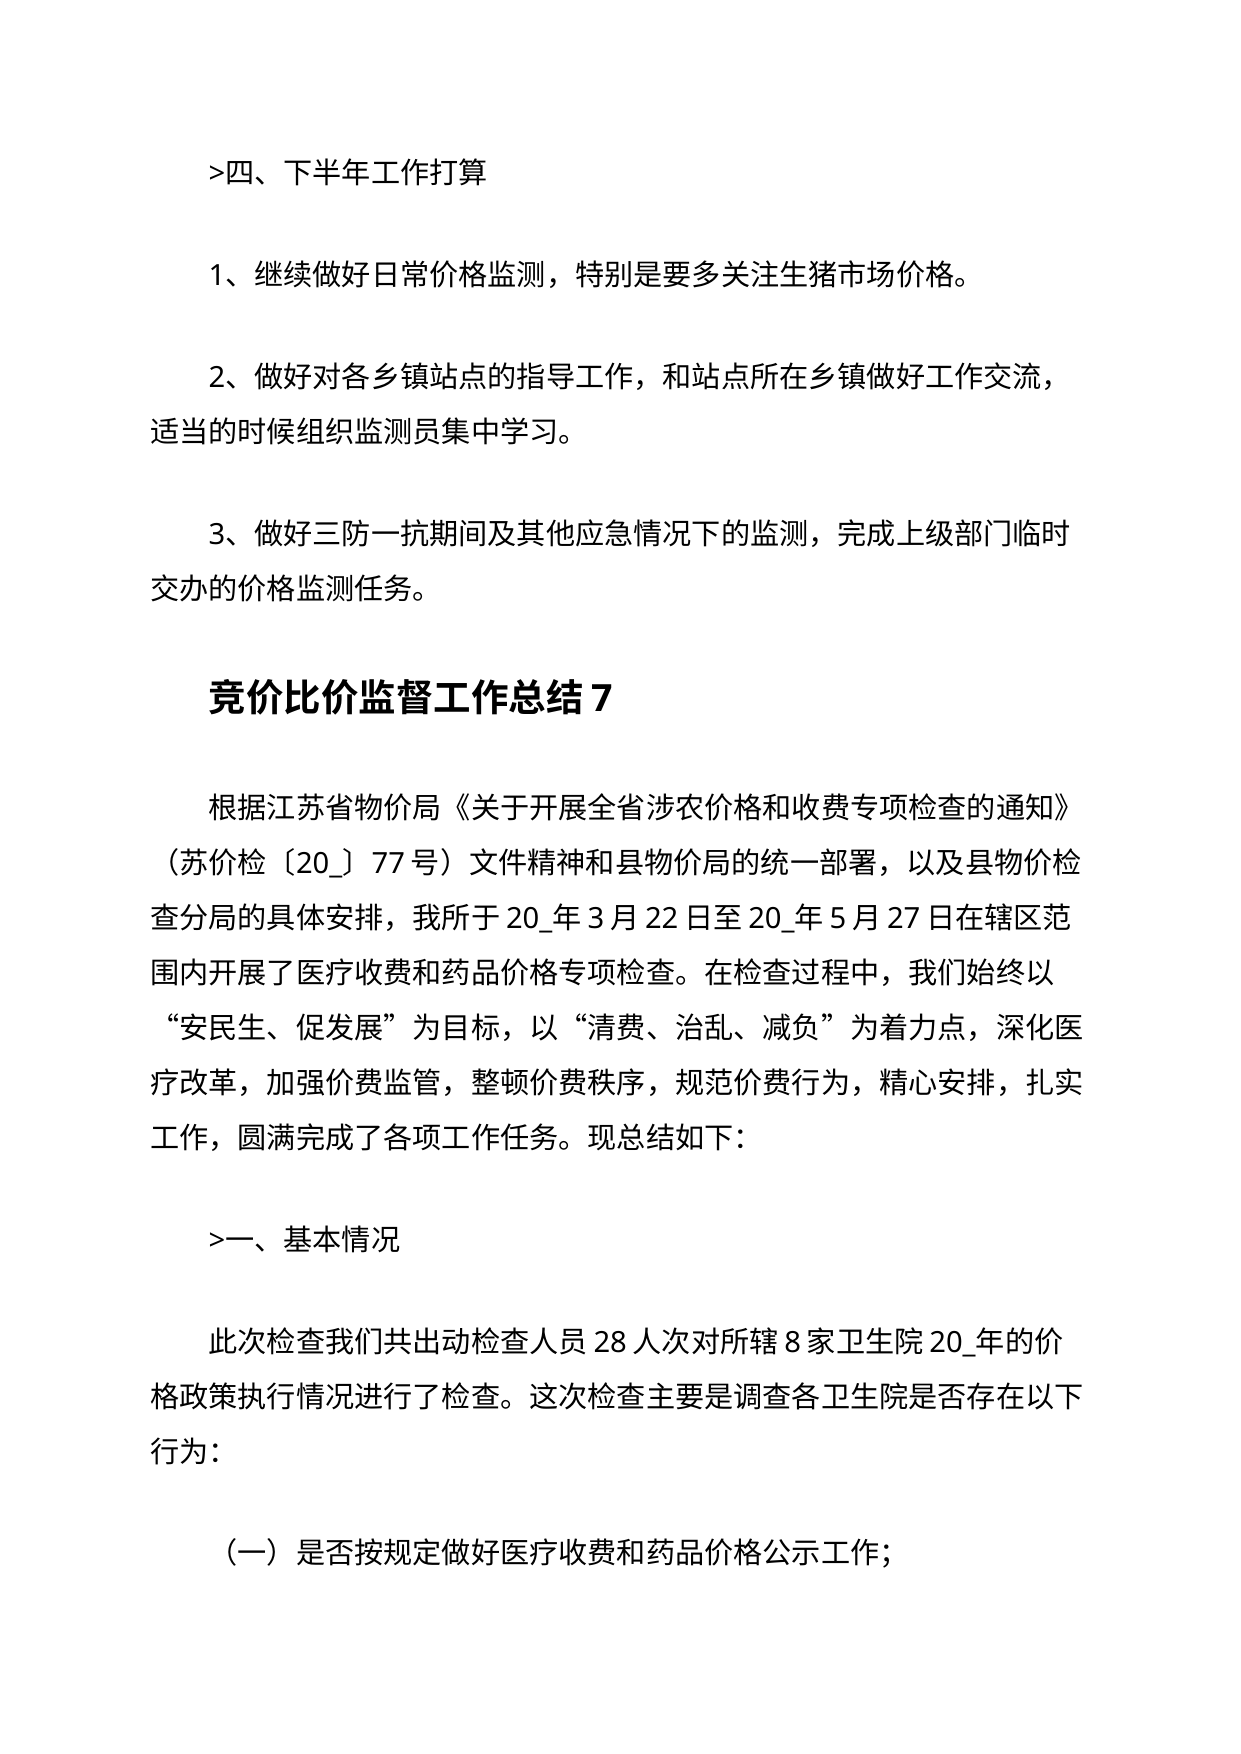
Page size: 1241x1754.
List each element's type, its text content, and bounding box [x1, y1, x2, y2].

text 2、做好对各乡镇站点的指导工作，和站点所在乡镇做好工作交流，适当的时候组织监测员集中学习。 [150, 354, 1090, 451]
text 3、做好三防一抗期间及其他应急情况下的监测，完成上级部门临时交办的价格监测任务。 [150, 511, 1090, 608]
text 竞价比价监督工作总结7 [150, 667, 1090, 722]
text 1、继续做好日常价格监测，特别是要多关注生猪市场价格。 [150, 252, 1090, 294]
text 此次检查我们共出动检查人员28人次对所辖8家卫生院20_年的价格政策执行情况进行了检查。这次检查主要是调查各卫生院是否存在以下行为： [150, 1318, 1090, 1471]
text >四、下半年工作打算 [150, 150, 1090, 192]
text （一）是否按规定做好医疗收费和药品价格公示工作； [150, 1530, 1090, 1572]
text >一、基本情况 [150, 1216, 1090, 1259]
text 根据江苏省物价局《关于开展全省涉农价格和收费专项检查的通知》（苏价检〔20_〕77号）文件精神和县物价局的统一部署，以及县物价检查分局的具体安排，我所于20_年3月22日至20_年5月27日在辖区范围内开展了医疗收费和药品价格专项检查。在检查过程中，我们始终以“安民生、促发展”为目标，以“清费、治乱、减负”为着力点，深化医疗改革，加强价费监管，整顿价费秩序，规范价费行为，精心安排，扎实工作，圆满完成了各项工作任务。现总结如下： [150, 785, 1090, 1157]
